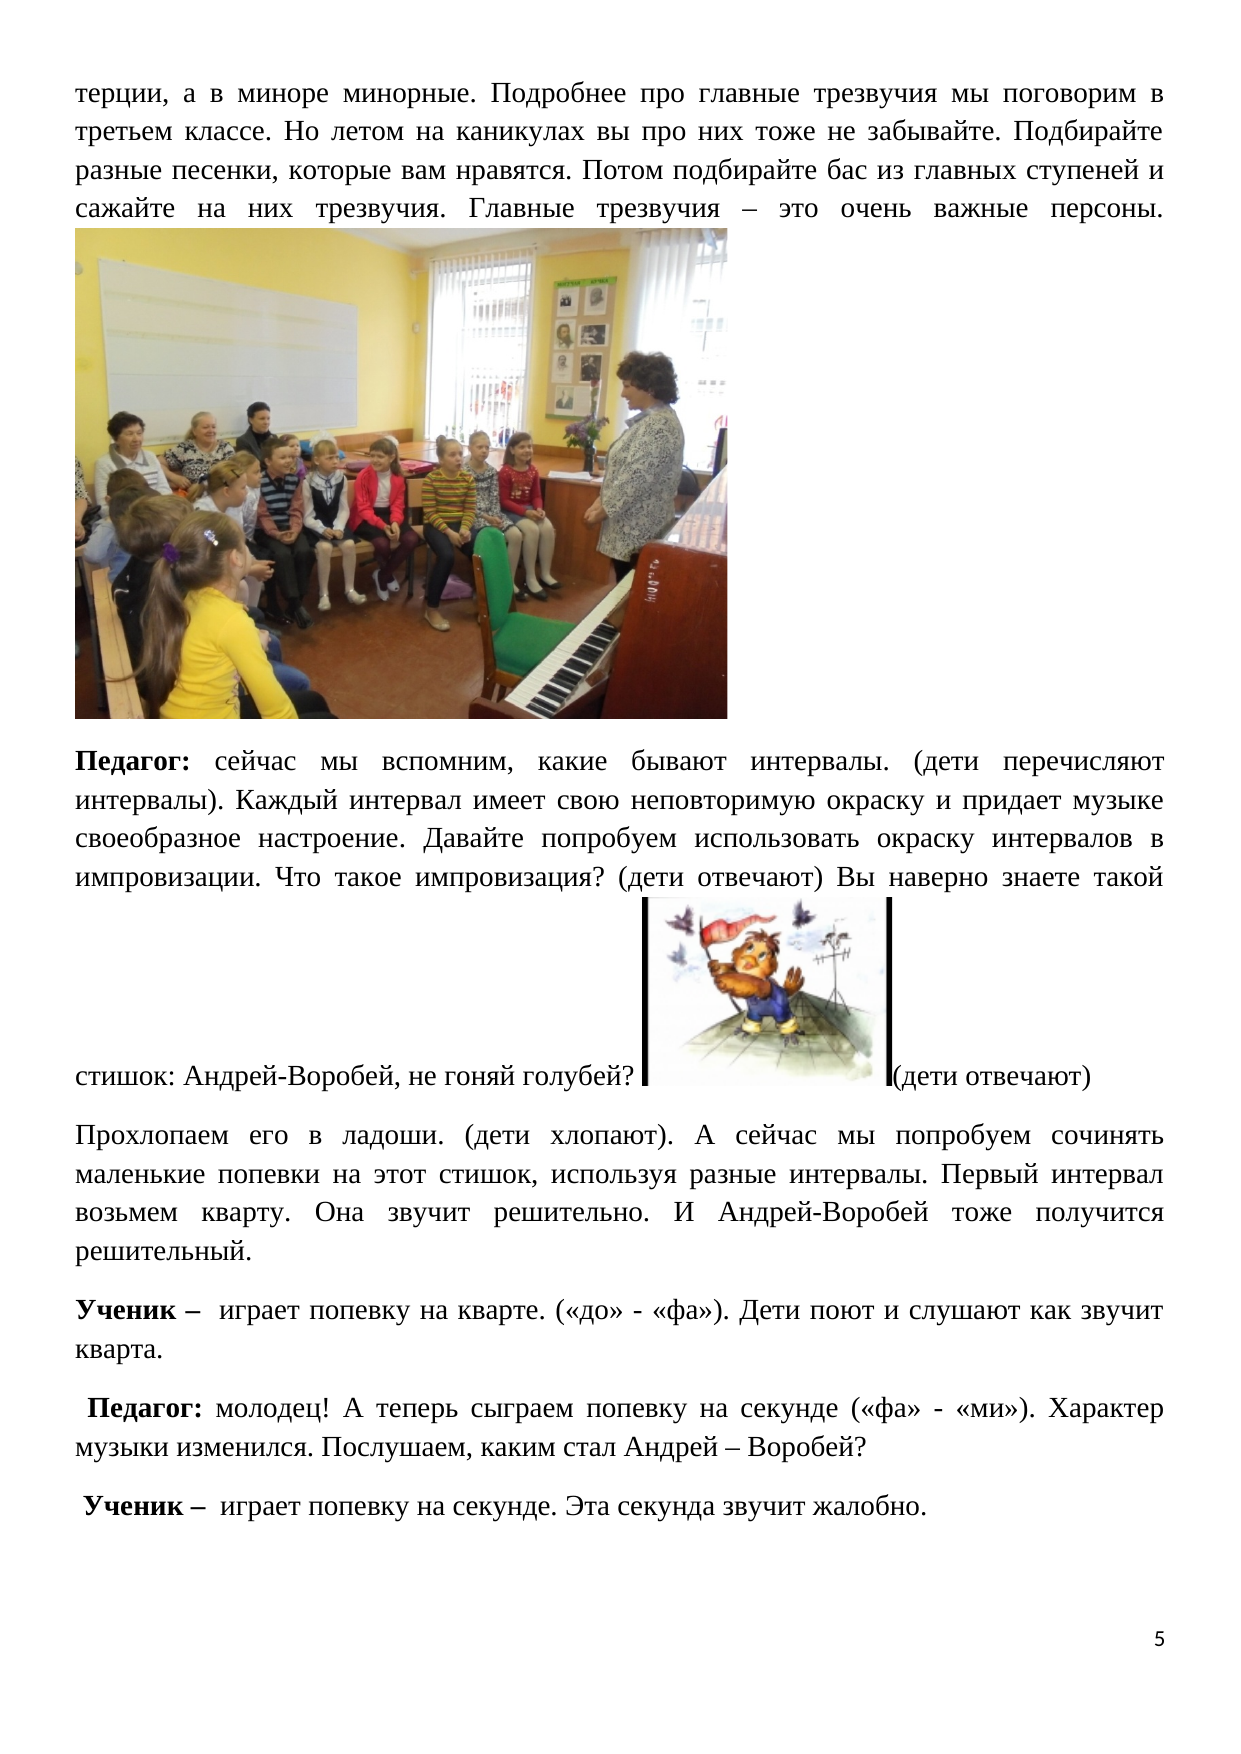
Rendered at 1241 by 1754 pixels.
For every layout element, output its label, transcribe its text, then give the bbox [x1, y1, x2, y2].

text Педагог: молодец! А теперь сыграем попевку на секунде («фа» - «ми»). Характер музыки изменился. Послушаем, каким стал Андрей – Воробей? [75, 1390, 1165, 1462]
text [75, 75, 1165, 718]
text Ученик – играет попевку на секунде. Эта секунда звучит жалобно. [75, 1488, 1165, 1522]
picture [75, 228, 728, 719]
picture [642, 897, 893, 1086]
text Ученик – играет попевку на кварте. («до» - «фа»). Дети поют и слушают как звучит кварта. [75, 1292, 1165, 1364]
text Педагог: сейчас мы вспомним, какие бывают интервалы. (дети перечисляют интервалы). Каждый интервал имеет свою неповторимую окраску и придает музыке своеобразное настроение. Давайте попробуем использовать окраску интервалов в импровизации. Что такое импровизация? (дети отвечают) Вы наверно знаете такой стишок: Андрей-Воробей, не гоняй голубей? (дети отвечают) [75, 743, 1165, 1091]
text Прохлопаем его в ладоши. (дети хлопают). А сейчас мы попробуем сочинять маленькие попевки на этот стишок, используя разные интервалы. Первый интервал возьмем кварту. Она звучит решительно. И Андрей-Воробей тоже получится решительный. [75, 1117, 1165, 1266]
